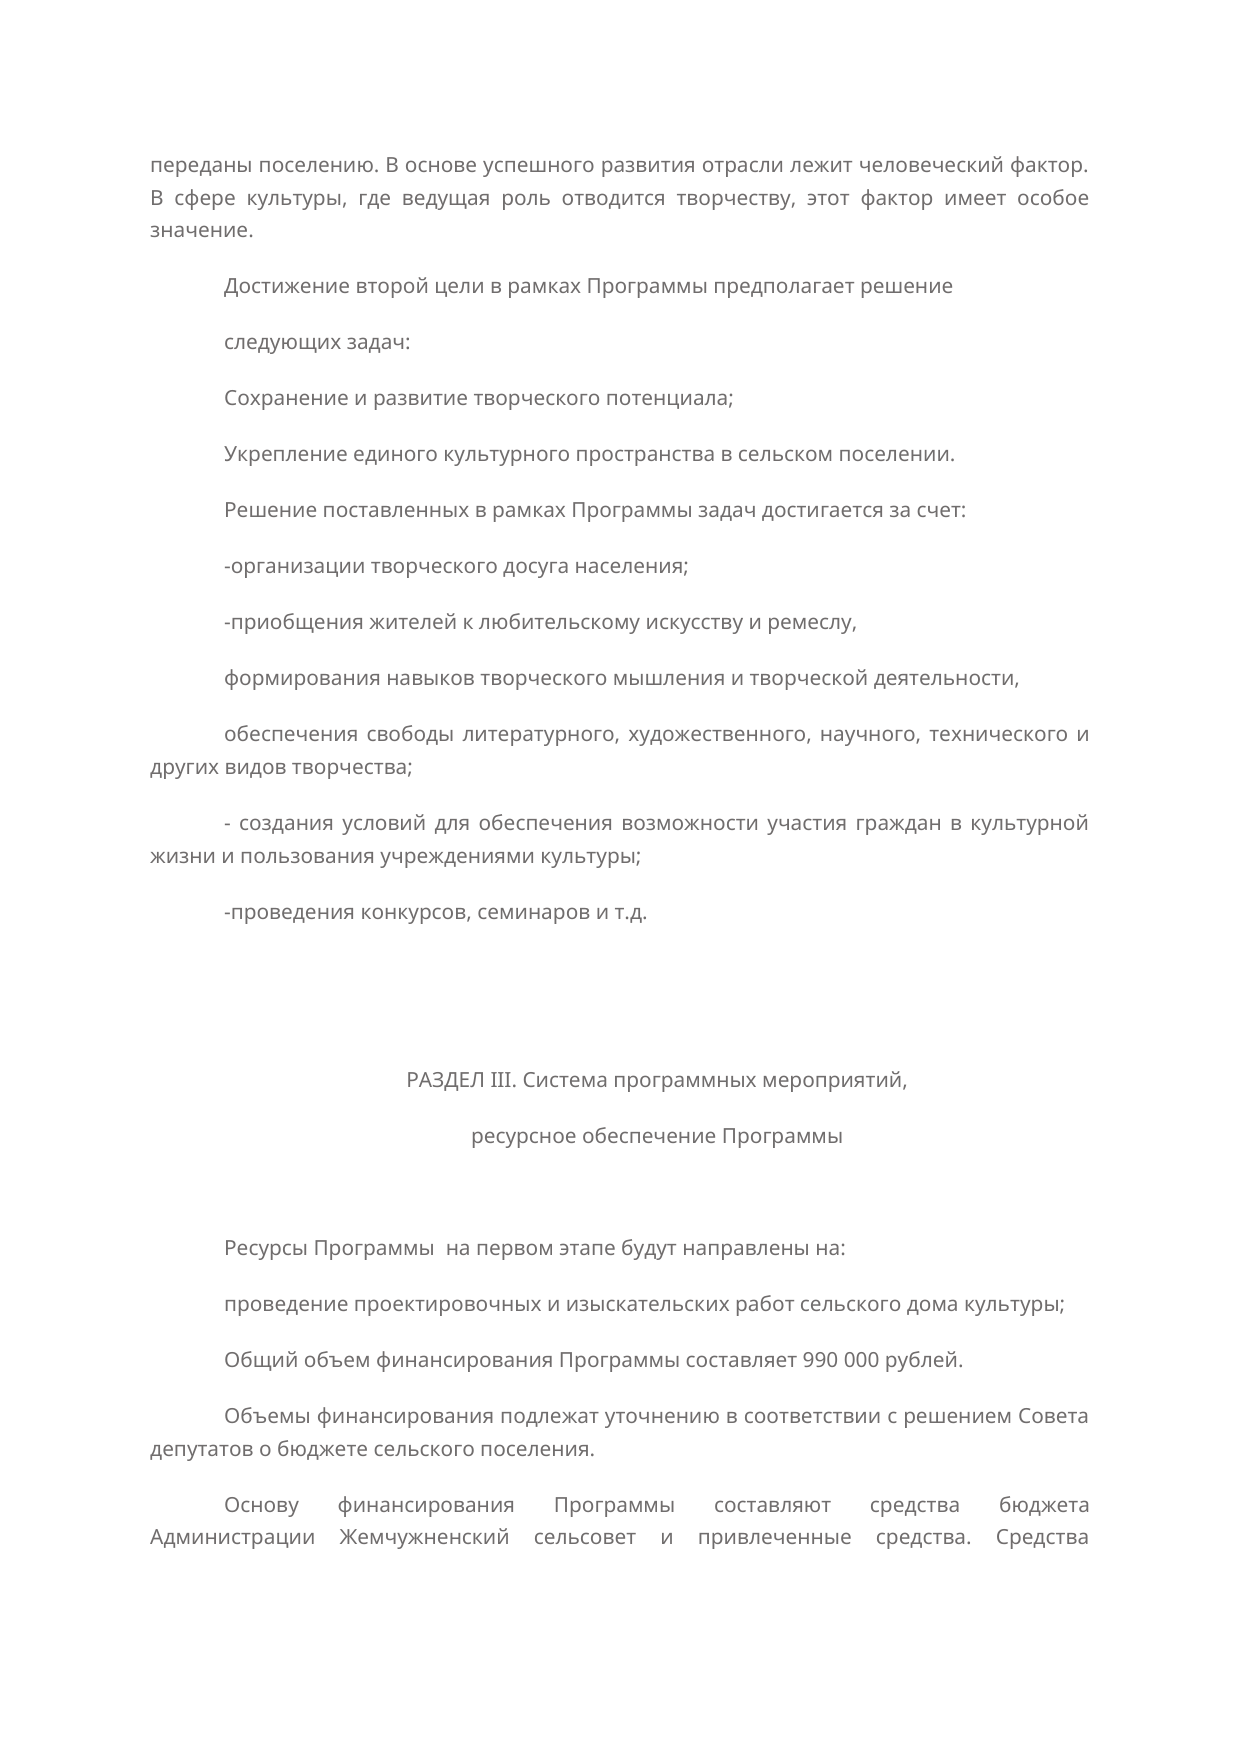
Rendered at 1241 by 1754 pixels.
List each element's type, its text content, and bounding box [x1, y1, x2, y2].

text Общий объем финансирования Программы составляет 990 000 рублей. [150, 1345, 1090, 1374]
text Укрепление единого культурного пространства в сельском поселении. [150, 439, 1090, 468]
text ресурсное обеспечение Программы [150, 1121, 1090, 1149]
text формирования навыков творческого мышления и творческой деятельности, [150, 663, 1090, 692]
text обеспечения свободы литературного, художественного, научного, технического и других видов творчества; [150, 719, 1090, 781]
text проведение проектировочных и изыскательских работ сельского дома культуры; [150, 1289, 1090, 1318]
text Ресурсы Программы на первом этапе будут направлены на: [150, 1233, 1090, 1262]
text - создания условий для обеспечения возможности участия граждан в культурной жизни и пользования учреждениями культуры; [150, 808, 1090, 869]
text следующих задач: [150, 327, 1090, 356]
text Объемы финансирования подлежат уточнению в соответствии с решением Совета депутатов о бюджете сельского поселения. [150, 1401, 1090, 1462]
text Достижение второй цели в рамках Программы предполагает решение [150, 271, 1090, 300]
text -организации творческого досуга населения; [150, 551, 1090, 580]
text -приобщения жителей к любительскому искусству и ремеслу, [150, 607, 1090, 636]
text Сохранение и развитие творческого потенциала; [150, 383, 1090, 412]
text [150, 150, 1090, 244]
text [150, 1490, 1090, 1551]
text РАЗДЕЛ III. Система программных мероприятий, [150, 1065, 1090, 1093]
text Решение поставленных в рамках Программы задач достигается за счет: [150, 495, 1090, 524]
text -проведения конкурсов, семинаров и т.д. [150, 897, 1090, 925]
